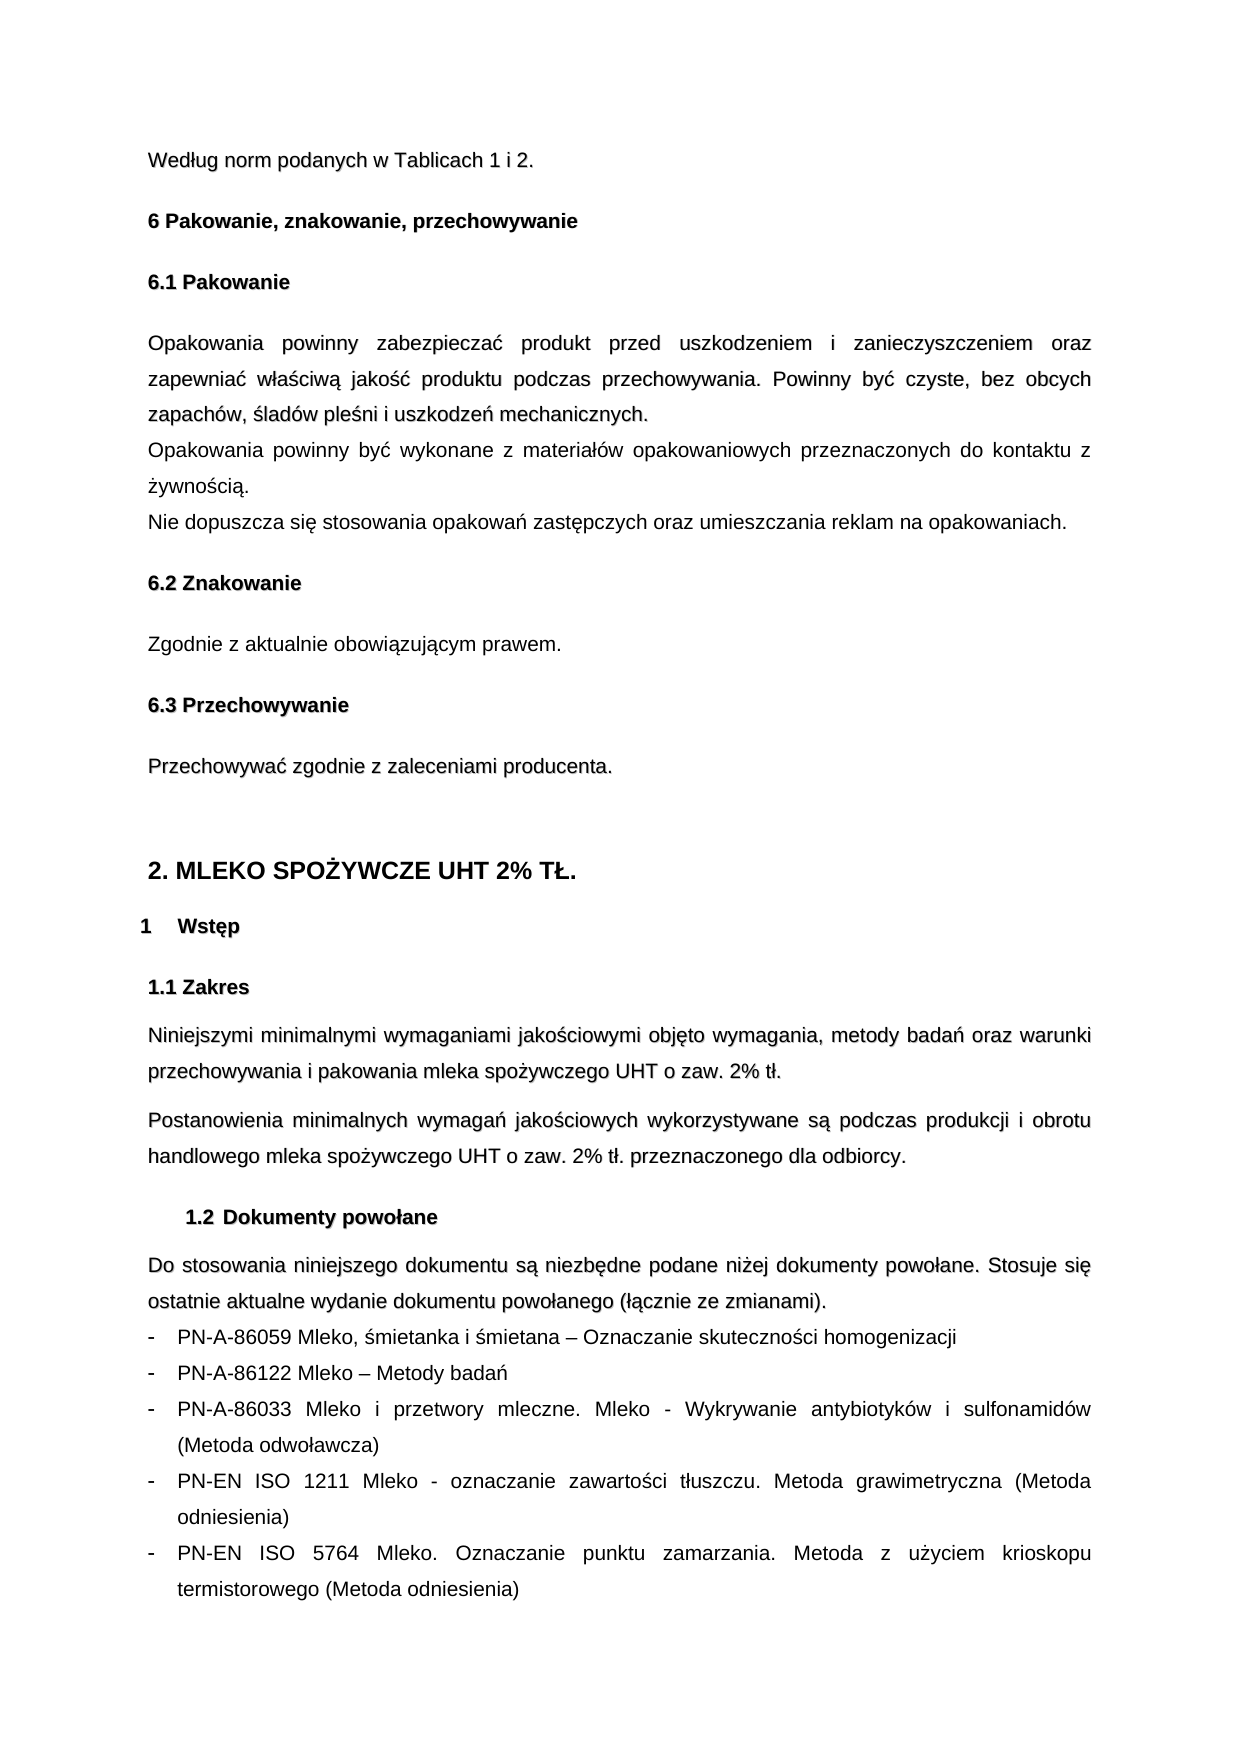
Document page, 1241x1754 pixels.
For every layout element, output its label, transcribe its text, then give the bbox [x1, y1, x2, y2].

text Według norm podanych w Tablicach 1 i 2. [148, 148, 1093, 172]
text Opakowania powinny być wykonane z materiałów opakowaniowych przeznaczonych do kontaktu z żywnością. [148, 438, 1093, 498]
list PN-A-86033 Mleko i przetwory mleczne. Mleko - Wykrywanie antybiotyków i sulfonamidów (Metoda odwoławcza) [148, 1397, 1093, 1457]
list PN-A-86059 Mleko, śmietanka i śmietana – Oznaczanie skuteczności homogenizacji [148, 1325, 1093, 1349]
text Zgodnie z aktualnie obowiązującym prawem. [148, 632, 1093, 656]
text Opakowania powinny zabezpieczać produkt przed uszkodzeniem i zanieczyszczeniem oraz zapewniać właściwą jakość produktu podczas przechowywania. Powinny być czyste, bez obcych zapachów, śladów pleśni i uszkodzeń mechanicznych. [148, 330, 1093, 426]
list Wstęp [140, 914, 1093, 938]
list PN-EN ISO 1211 Mleko - oznaczanie zawartości tłuszczu. Metoda grawimetryczna (Metoda odniesienia) [148, 1469, 1093, 1529]
list PN-A-86122 Mleko – Metody badań [148, 1361, 1093, 1385]
text 2. MLEKO SPOŻYWCZE UHT 2% TŁ. [148, 856, 1093, 884]
text Nie dopuszcza się stosowania opakowań zastępczych oraz umieszczania reklam na opakowaniach. [148, 510, 1093, 534]
text 6 Pakowanie, znakowanie, przechowywanie [148, 208, 1093, 232]
text 6.1 Pakowanie [148, 269, 1093, 293]
text Przechowywać zgodnie z zaleceniami producenta. [148, 754, 1093, 778]
text 6.2 Znakowanie [148, 571, 1093, 595]
text Niniejszymi minimalnymi wymaganiami jakościowymi objęto wymagania, metody badań oraz warunki przechowywania i pakowania mleka spożywczego UHT o zaw. 2% tł. [148, 1023, 1093, 1083]
text Do stosowania niniejszego dokumentu są niezbędne podane niżej dokumenty powołane. Stosuje się ostatnie aktualne wydanie dokumentu powołanego (łącznie ze zmianami). [148, 1253, 1093, 1313]
text Postanowienia minimalnych wymagań jakościowych wykorzystywane są podczas produkcji i obrotu handlowego mleka spożywczego UHT o zaw. 2% tł. przeznaczonego dla odbiorcy. [148, 1108, 1093, 1167]
text 6.3 Przechowywanie [148, 693, 1093, 717]
list PN-EN ISO 5764 Mleko. Oznaczanie punktu zamarzania. Metoda z użyciem krioskopu termistorowego (Metoda odniesienia) [148, 1541, 1093, 1601]
list Dokumenty powołane [185, 1204, 1093, 1228]
text 1.1 Zakres [148, 975, 1093, 999]
